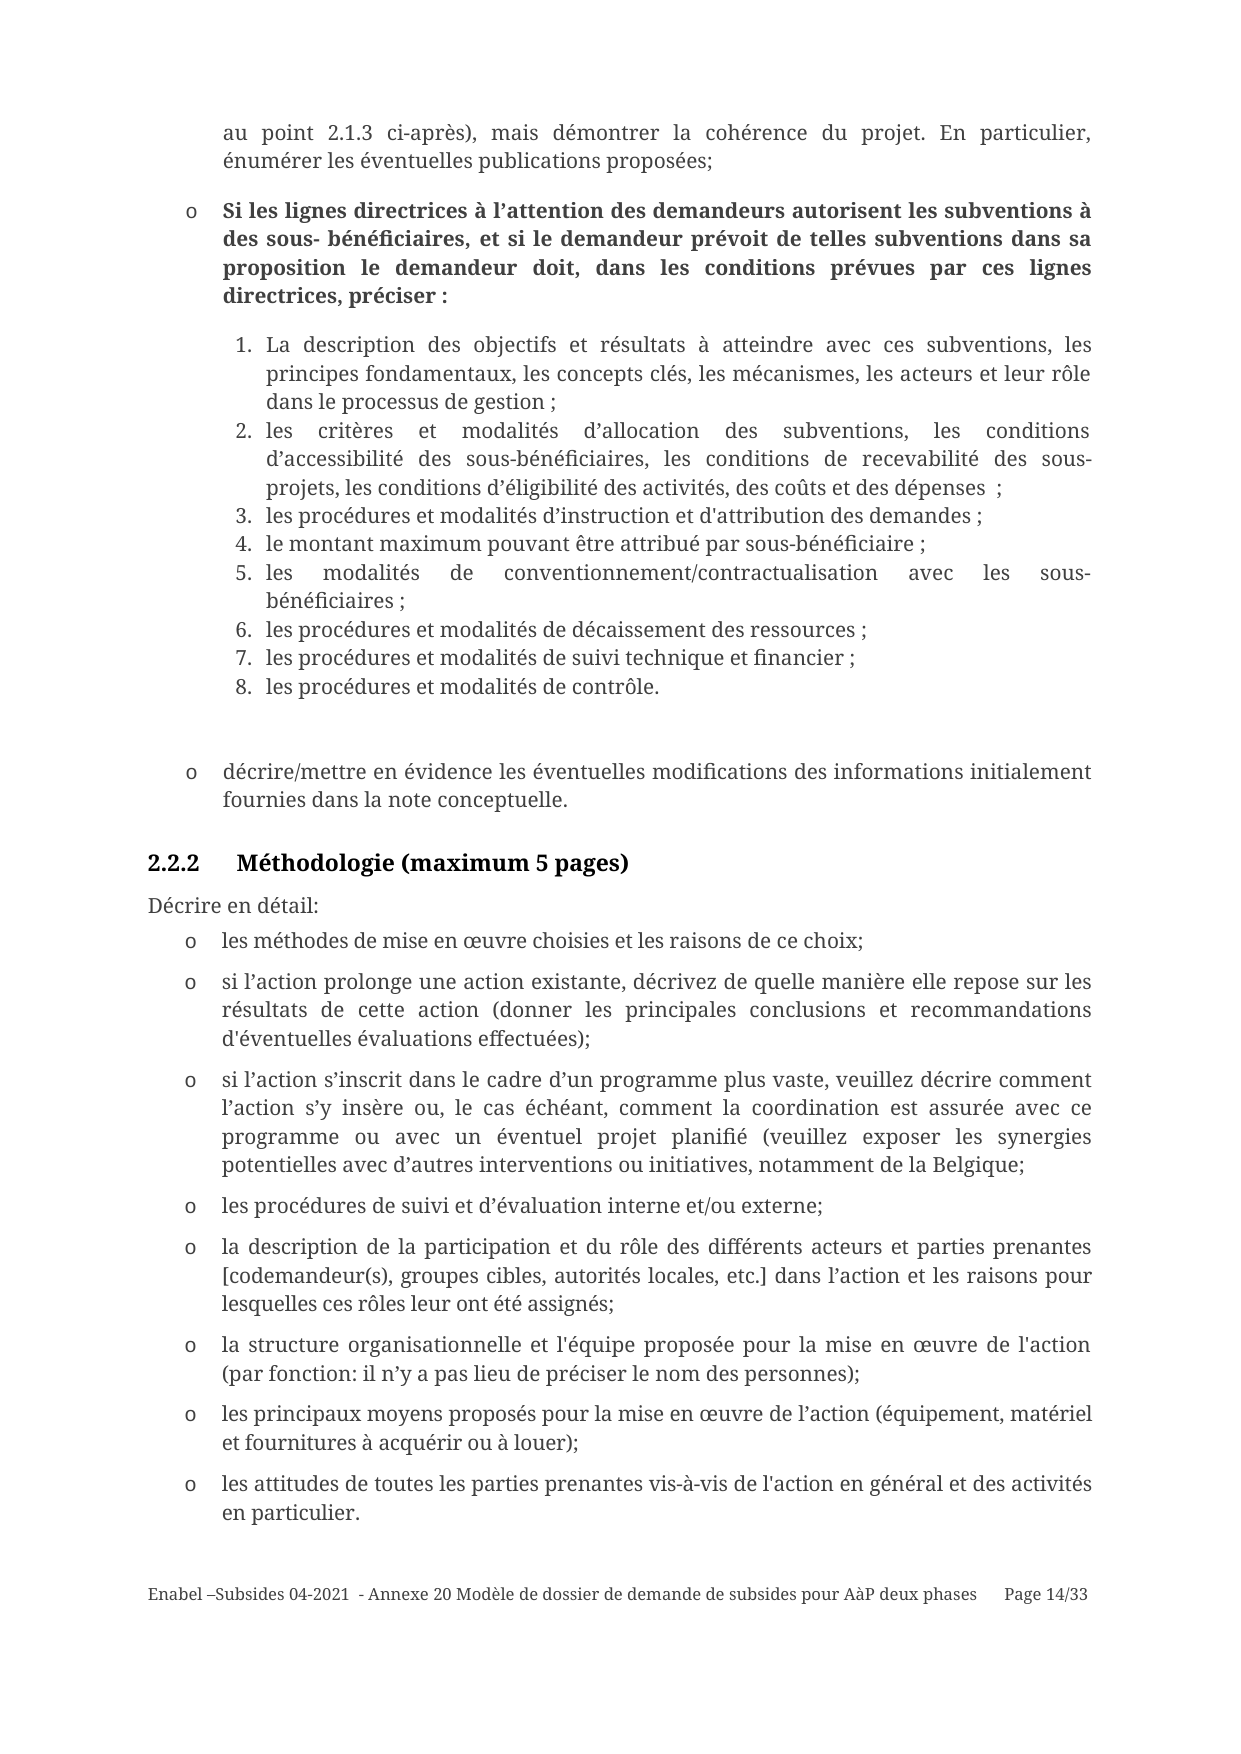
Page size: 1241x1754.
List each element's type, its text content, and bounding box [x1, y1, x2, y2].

list les modalités de conventionnement/contractualisation avec les sous-bénéficiaires ; [235, 558, 1092, 615]
list Si les lignes directrices à l’attention des demandeurs autorisent les subventions à des sous- bénéficiaires, et si le demandeur prévoit de telles subventions dans sa proposition le demandeur doit, dans les conditions prévues par ces lignes directrices, préciser : [185, 196, 1092, 310]
list les procédures et modalités de contrôle. [235, 672, 1092, 700]
list si l’action s’inscrit dans le cadre d’un programme plus vaste, veuillez décrire comment l’action s’y insère ou, le cas échéant, comment la coordination est assurée avec ce programme ou avec un éventuel projet planifié (veuillez exposer les synergies potentielles avec d’autres interventions ou initiatives, notamment de la Belgique; [184, 1065, 1092, 1179]
subtitle Méthodologie (maximum 5 pages) [148, 847, 1092, 879]
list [185, 118, 1092, 175]
list les procédures et modalités d’instruction et d'attribution des demandes ; [235, 501, 1092, 529]
list la structure organisationnelle et l'équipe proposée pour la mise en œuvre de l'action (par fonction: il n’y a pas lieu de préciser le nom des personnes); [184, 1330, 1092, 1387]
list décrire/mettre en évidence les éventuelles modifications des informations initialement fournies dans la note conceptuelle. [185, 757, 1092, 814]
text Décrire en détail: [148, 891, 1092, 919]
list La description des objectifs et résultats à atteindre avec ces subventions, les principes fondamentaux, les concepts clés, les mécanismes, les acteurs et leur rôle dans le processus de gestion ; [235, 331, 1092, 416]
list les principaux moyens proposés pour la mise en œuvre de l’action (équipement, matériel et fournitures à acquérir ou à louer); [184, 1399, 1092, 1457]
list les méthodes de mise en œuvre choisies et les raisons de ce choix; [184, 926, 1092, 954]
list si l’action prolonge une action existante, décrivez de quelle manière elle repose sur les résultats de cette action (donner les principales conclusions et recommandations d'éventuelles évaluations effectuées); [184, 967, 1092, 1052]
list les critères et modalités d’allocation des subventions, les conditions d’accessibilité des sous-bénéficiaires, les conditions de recevabilité des sous-projets, les conditions d’éligibilité des activités, des coûts et des dépenses ; [235, 416, 1092, 501]
list les procédures et modalités de décaissement des ressources ; [235, 615, 1092, 643]
list les procédures et modalités de suivi technique et financier ; [235, 643, 1092, 672]
list les procédures de suivi et d’évaluation interne et/ou externe; [184, 1191, 1092, 1220]
list les attitudes de toutes les parties prenantes vis-à-vis de l'action en général et des activités en particulier. [184, 1469, 1092, 1526]
list la description de la participation et du rôle des différents acteurs et parties prenantes [codemandeur(s), groupes cibles, autorités locales, etc.] dans l’action et les raisons pour lesquelles ces rôles leur ont été assignés; [184, 1232, 1092, 1318]
list le montant maximum pouvant être attribué par sous-bénéficiaire ; [235, 529, 1092, 558]
